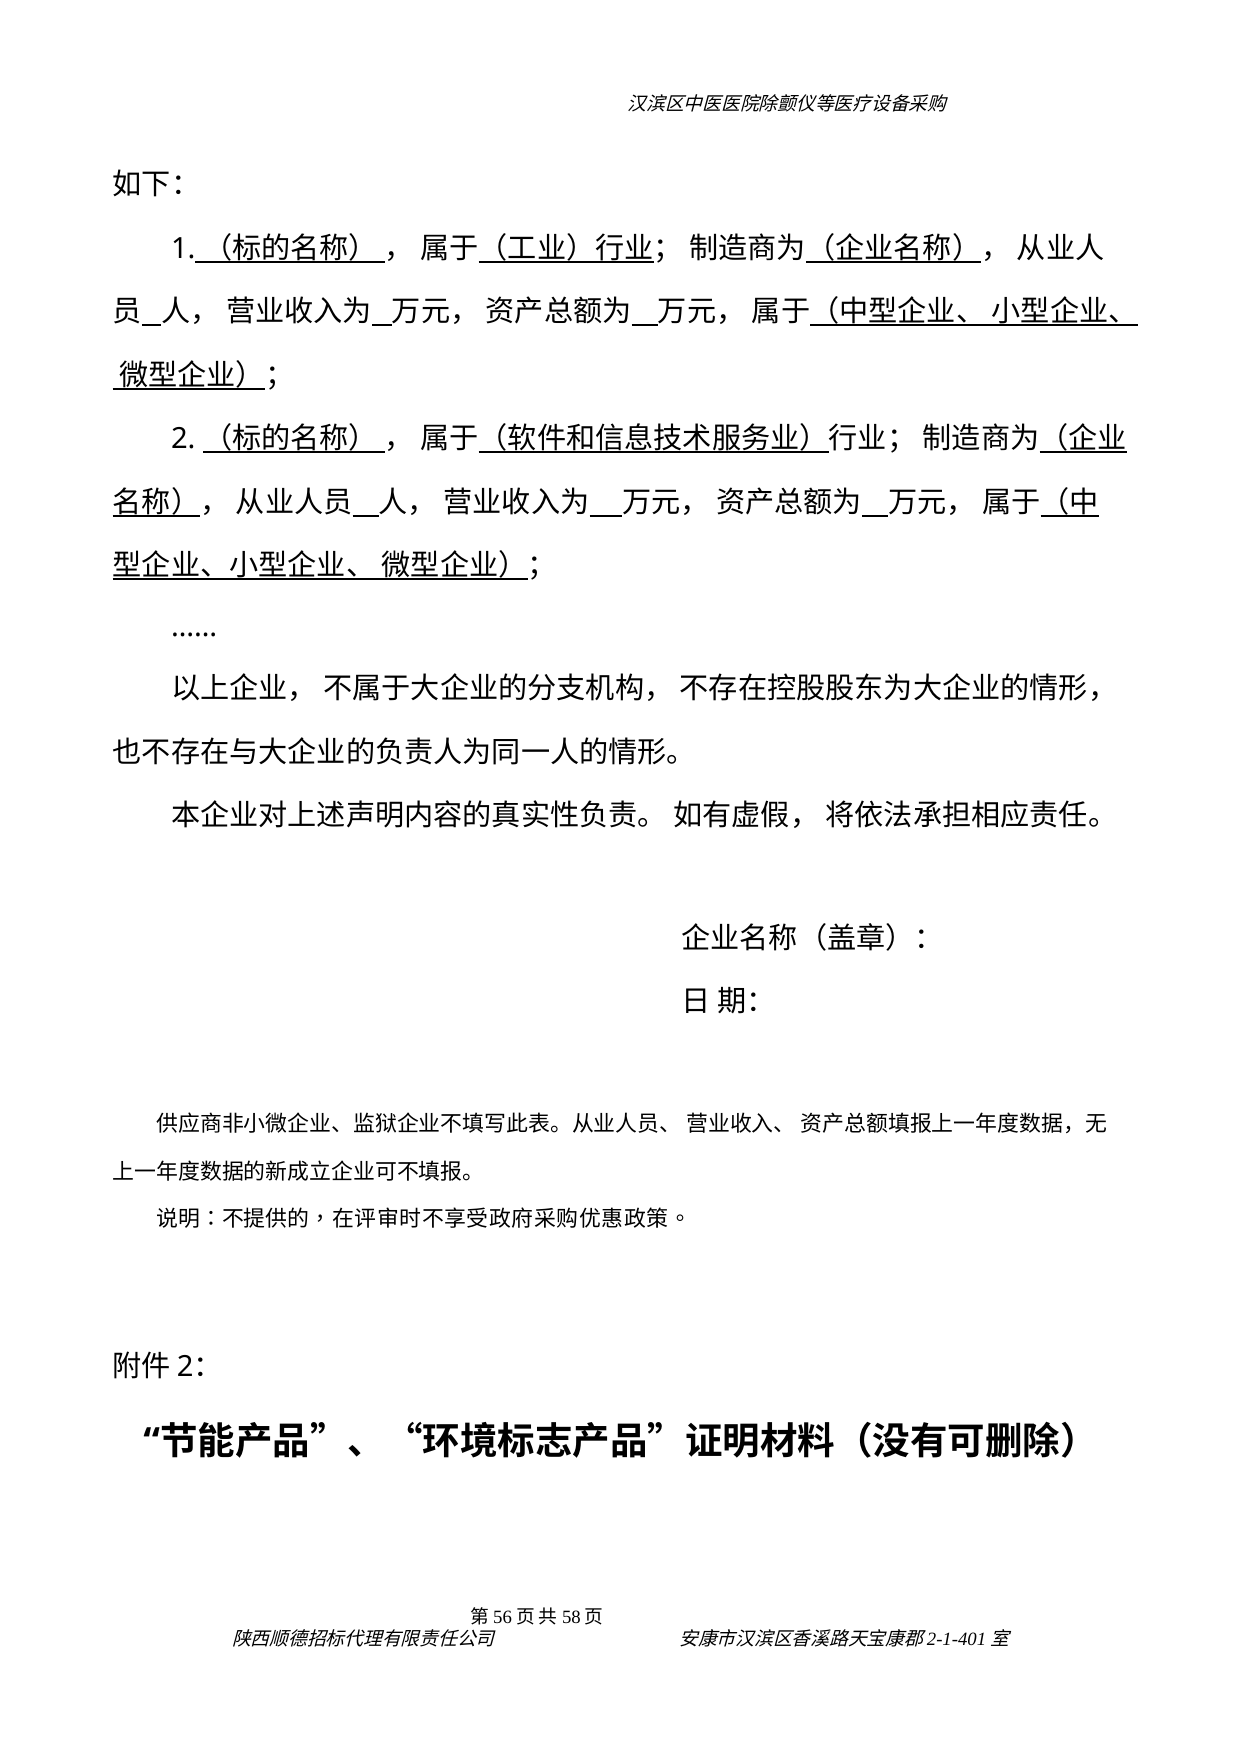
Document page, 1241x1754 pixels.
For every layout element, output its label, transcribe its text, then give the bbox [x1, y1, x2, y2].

text 附件2： [112, 1342, 1128, 1385]
text 企业名称（盖章）： [112, 914, 1128, 957]
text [112, 161, 1128, 203]
text 说明：不提供的，在评审时不享受政府采购优惠政策。 [112, 1201, 1128, 1234]
text 日 期： [112, 978, 1128, 1020]
text 供应商非小微企业、监狱企业不填写此表。从业人员、 营业收入、 资产总额填报上一年度数据，无上一年度数据的新成立企业可不填报。 [112, 1106, 1128, 1186]
text …… [112, 605, 1128, 645]
text “节能产品”、“环境标志产品”证明材料（没有可删除） [112, 1411, 1128, 1466]
text 本企业对上述声明内容的真实性负责。 如有虚假， 将依法承担相应责任。 [112, 792, 1128, 834]
text 1. （标的名称） ， 属于（工业）行业； 制造商为（企业名称）， 从业人员 人， 营业收入为 万元， 资产总额为 万元， 属于（中型企业、 小型企业、 微型企业）； [112, 224, 1128, 394]
text 2. （标的名称） ， 属于（软件和信息技术服务业）行业； 制造商为（企业名称）， 从业人员 人， 营业收入为 万元， 资产总额为 万元， 属于（中型企业、小型企业、 微型企业）； [112, 415, 1128, 584]
text 以上企业， 不属于大企业的分支机构， 不存在控股股东为大企业的情形， 也不存在与大企业的负责人为同一人的情形。 [112, 665, 1128, 770]
